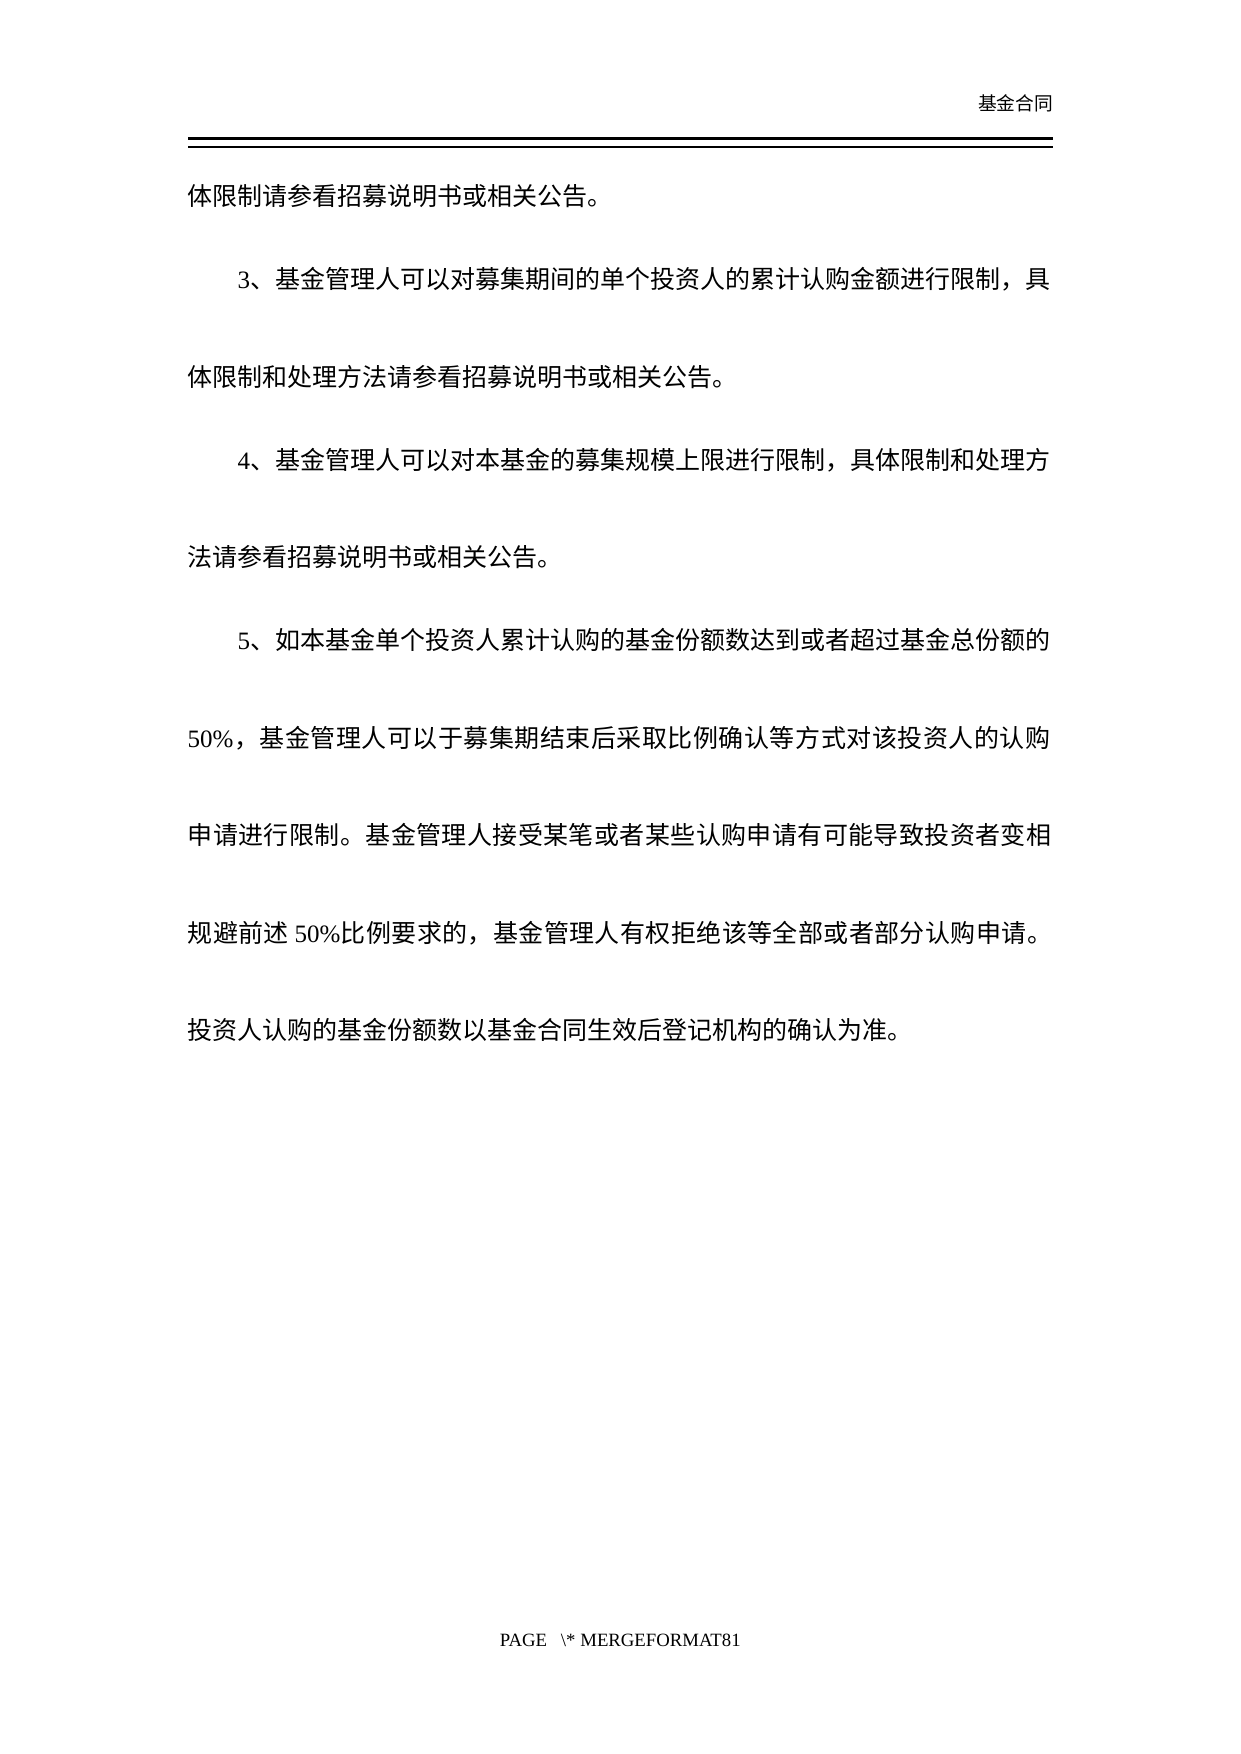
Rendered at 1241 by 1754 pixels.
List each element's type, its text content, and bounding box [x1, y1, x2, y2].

text 3、基金管理人可以对募集期间的单个投资人的累计认购金额进行限制，具体限制和处理方法请参看招募说明书或相关公告。 [187, 245, 1053, 408]
text 5、如本基金单个投资人累计认购的基金份额数达到或者超过基金总份额的50%，基金管理人可以于募集期结束后采取比例确认等方式对该投资人的认购申请进行限制。基金管理人接受某笔或者某些认购申请有可能导致投资者变相规避前述50%比例要求的，基金管理人有权拒绝该等全部或者部分认购申请。投资人认购的基金份额数以基金合同生效后登记机构的确认为准。 [187, 606, 1053, 1061]
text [187, 162, 1053, 227]
text 4、基金管理人可以对本基金的募集规模上限进行限制，具体限制和处理方法请参看招募说明书或相关公告。 [187, 426, 1053, 588]
